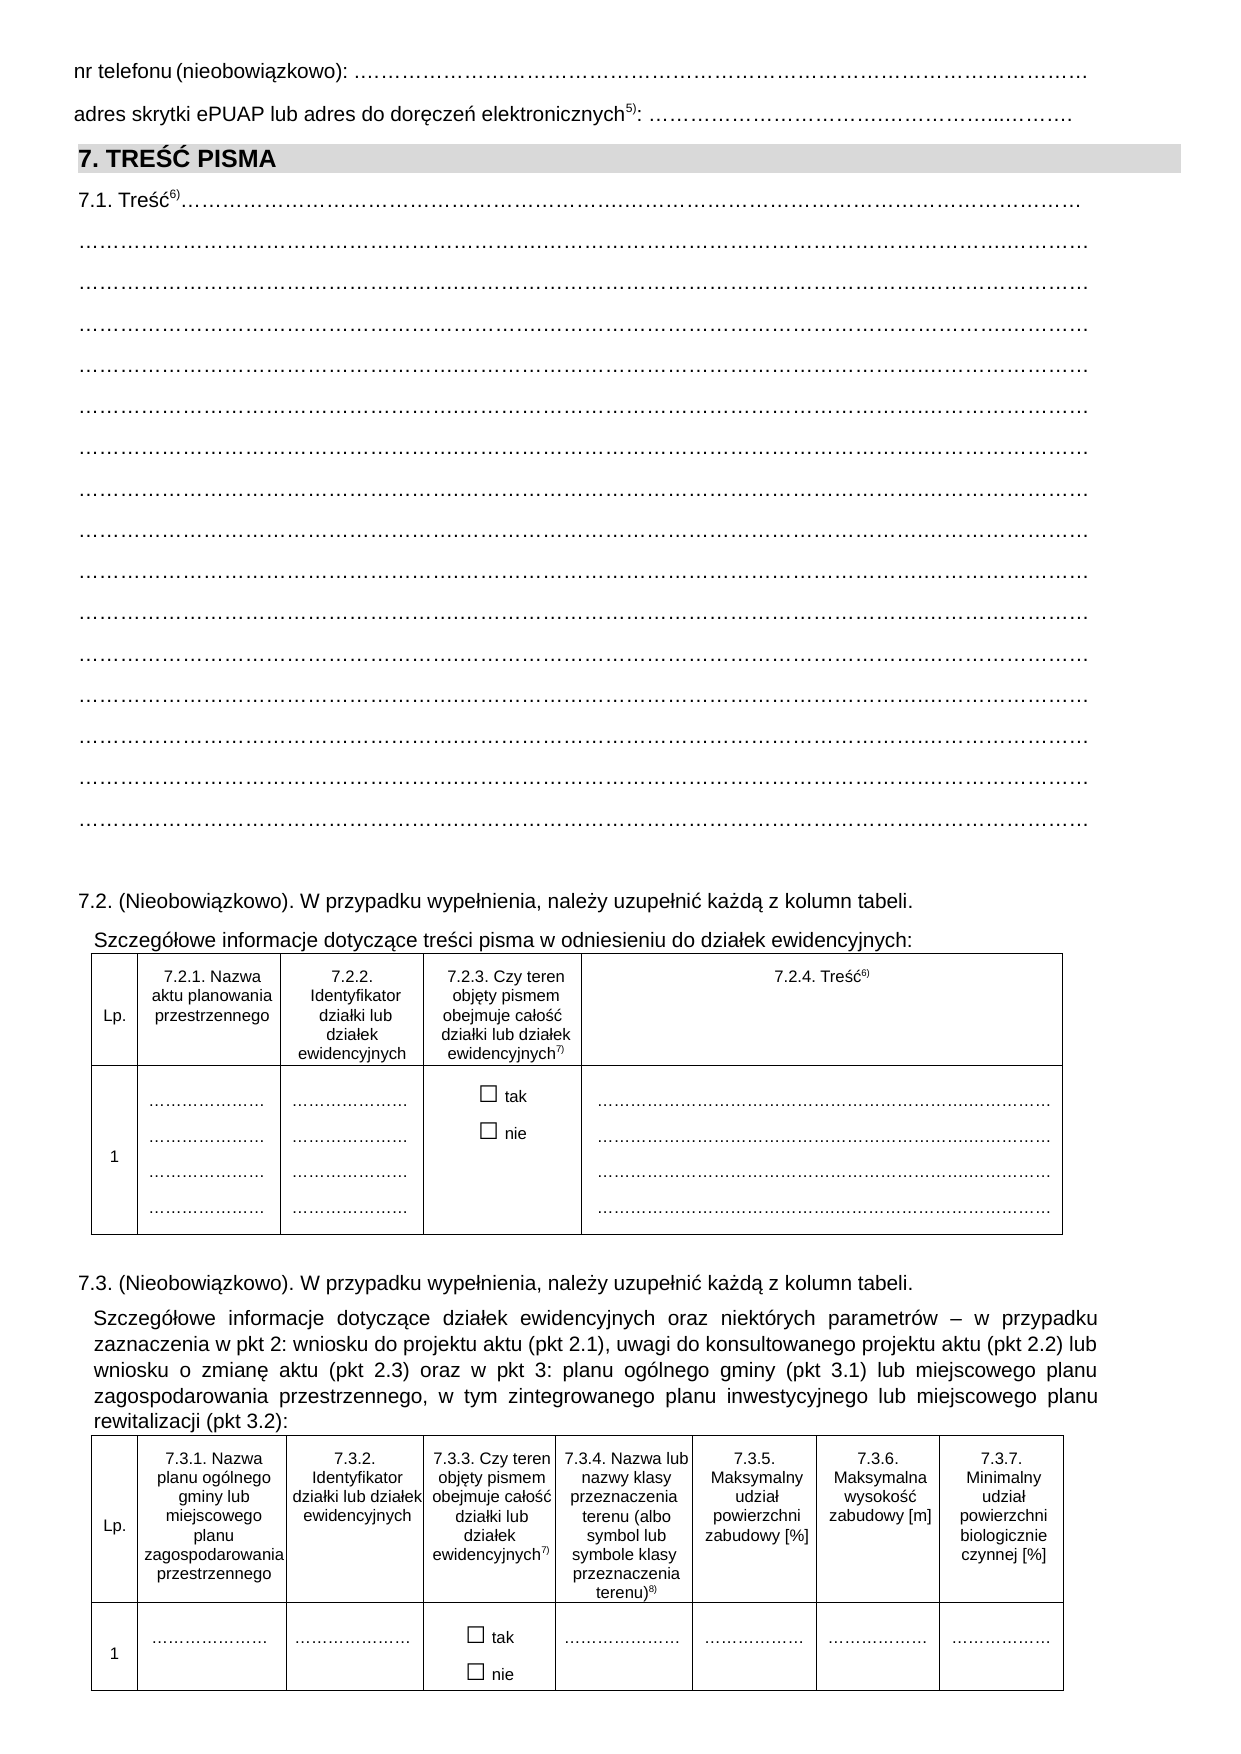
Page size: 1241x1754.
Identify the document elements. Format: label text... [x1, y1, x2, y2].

table_cell tak nie [424, 1066, 581, 1234]
table_cell ………………… ………………… ………………… [287, 1603, 423, 1690]
text ……………………………………………….………………………………………………………….…………………… [78, 353, 1122, 377]
table_cell tak nie [424, 1603, 555, 1690]
subtitle 7. TREŚĆ PISMA [78, 144, 1181, 173]
table_header 7.3.1. Nazwa planu ogólnego gminy lub miejscowego planu zagospodarowania przestrzennego [138, 1436, 286, 1602]
table_header 7.2.2. Identyfikator działki lub działek ewidencyjnych [281, 954, 423, 1064]
table_cell ……………… ……………… ……………… [817, 1603, 939, 1690]
text 7.2. (Nieobowiązkowo). W przypadku wypełnienia, należy uzupełnić każdą z kolumn tabeli. [78, 889, 1101, 913]
table_header 7.3.7. Minimalny udział powierzchni biologicznie czynnej [%] [940, 1436, 1063, 1602]
table_header Lp. [92, 1436, 137, 1602]
text ……………………………………………….………………………………………………………….…………………… [78, 518, 1122, 542]
text ……………………………………………….………………………………………………………….…………………… [78, 641, 1122, 665]
table_cell ………………… ………………… ………………… ………………… [138, 1066, 280, 1234]
text ………………………………………………………….………………………………………………………….………… [78, 311, 1122, 335]
table_header 7.2.4. Treść6) [582, 954, 1062, 1064]
table_header 7.3.4. Nazwa lub nazwy klasy przeznaczenia terenu (albo symbol lub symbole klasy przeznaczenia terenu)8) [556, 1436, 692, 1602]
text ………………………………………………………….………………………………………………………….………… [78, 229, 1122, 253]
text ……………………………………………….………………………………………………………….…………………… [78, 270, 1122, 294]
table_cell 1 [92, 1066, 137, 1234]
table_header 7.3.5. Maksymalny udział powierzchni zabudowy [%] [693, 1436, 816, 1602]
text nr telefonu (nieobowiązkowo): .…………………………………………………………………………………………… [74, 59, 1122, 83]
text ……………………………………………….………………………………………………………….…………………… [78, 806, 1122, 830]
table_header 7.3.6. Maksymalna wysokość zabudowy [m] [817, 1436, 939, 1602]
table_cell ………………………………………………………….…………… ………………………………………………………….…………… ………………………………………………………….…………… …………………………………….………………………………… [582, 1066, 1062, 1234]
text ……………………………………………….………………………………………………………….…………………… [78, 683, 1122, 707]
text Szczegółowe informacje dotyczące treści pisma w odniesieniu do działek ewidencyjnych: [93, 928, 1101, 952]
table_cell ……………… ……………… ……………… [940, 1603, 1063, 1690]
table_header Lp. [92, 954, 137, 1064]
table_cell ………………… ………………… ………………… [556, 1603, 692, 1690]
text ……………………………………………….………………………………………………………….…………………… [78, 476, 1122, 500]
text ……………………………………………….………………………………………………………….…………………… [78, 600, 1122, 624]
text ……………………………………………….………………………………………………………….…………………… [78, 765, 1122, 789]
table_cell 1 [92, 1603, 137, 1690]
text ……………………………………………….………………………………………………………….…………………… [78, 435, 1122, 459]
text ……………………………………………….………………………………………………………….…………………… [78, 559, 1122, 583]
table_header 7.2.3. Czy teren objęty pismem obejmuje całość działki lub działek ewidencyjnych7) [424, 954, 581, 1064]
text adres skrytki ePUAP lub adres do doręczeń elektronicznych5): …………………………….……………...………. [74, 102, 1122, 126]
table_header 7.2.1. Nazwa aktu planowania przestrzennego [138, 954, 280, 1064]
table_header 7.3.2. Identyfikator działki lub działek ewidencyjnych [287, 1436, 423, 1602]
text ……………………………………………….………………………………………………………….…………………… [78, 394, 1122, 418]
table_header 7.3.3. Czy teren objęty pismem obejmuje całość działki lub działek ewidencyjnych7) [424, 1436, 555, 1602]
text 7.1. Treść6)……………………………………………………….………………………………………………………… [78, 188, 1122, 212]
text ……………………………………………….………………………………………………………….…………………… [78, 724, 1122, 748]
table_cell ………………… ………………… ………………… ………………… [281, 1066, 423, 1234]
table_cell ………………… ………………… ………………… [138, 1603, 286, 1690]
text Szczegółowe informacje dotyczące działek ewidencyjnych oraz niektórych parametrów – w przypadku zaznaczenia w pkt 2: wniosku do projektu aktu (pkt 2.1), uwagi do konsultowanego projektu aktu (pkt 2.2) lub wniosku o zmianę aktu (pkt 2.3) oraz w pkt 3: planu ogólnego gminy (pkt 3.1) lub miejscowego planu zagospodarowania przestrzennego, w tym zintegrowanego planu inwestycyjnego lub miejscowego planu rewitalizacji (pkt 3.2): [93, 1306, 1099, 1433]
text 7.3. (Nieobowiązkowo). W przypadku wypełnienia, należy uzupełnić każdą z kolumn tabeli. [78, 1271, 1101, 1294]
table_cell ……………… ……………… ……………… [693, 1603, 816, 1690]
